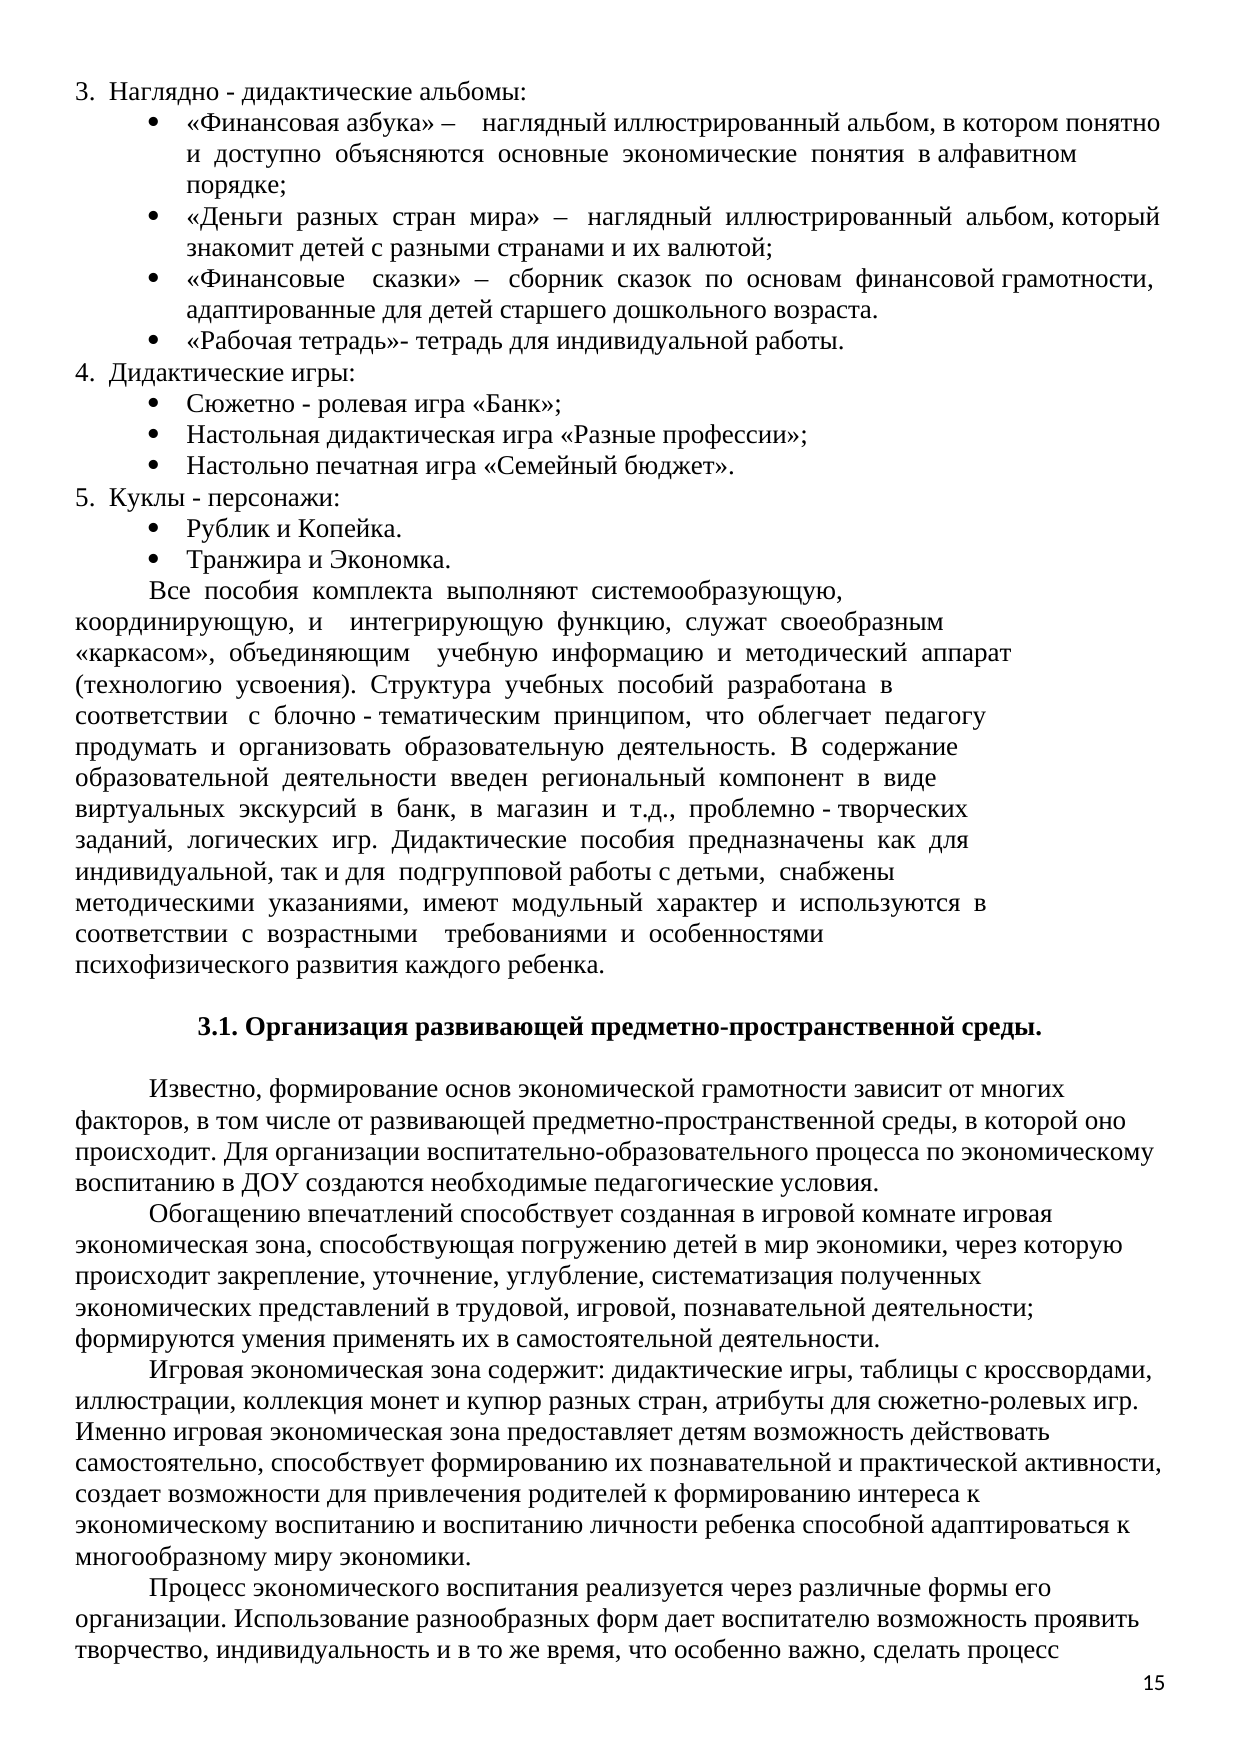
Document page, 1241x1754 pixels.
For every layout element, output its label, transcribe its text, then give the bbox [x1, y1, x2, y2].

text соответствии с возрастными требованиями и особенностями [75, 917, 1165, 948]
list «Рабочая тетрадь»- тетрадь для индивидуальной работы. [149, 324, 1165, 356]
text виртуальных экскурсий в банк, в магазин и т.д., проблемно - творческих [75, 792, 1165, 823]
text психофизического развития каждого ребенка. [75, 948, 1165, 979]
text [75, 1571, 1165, 1664]
text координирующую, и интегрирующую функцию, служат своеобразным [75, 605, 1165, 637]
list «Деньги разных стран мира» – наглядный иллюстрированный альбом, который знакомит детей с разными странами и их валютой; [149, 200, 1165, 262]
list «Финансовые сказки» – сборник сказок по основам финансовой грамотности, адаптированные для детей старшего дошкольного возраста. [149, 262, 1165, 324]
text продумать и организовать образовательную деятельность. В содержание [75, 730, 1165, 761]
text Обогащению впечатлений способствует созданная в игровой комнате игровая экономическая зона, способствующая погружению детей в мир экономики, через которую происходит закрепление, уточнение, углубление, систематизация полученных экономических представлений в трудовой, игровой, познавательной деятельности; формируются умения применять их в самостоятельной деятельности. [75, 1197, 1165, 1353]
text образовательной деятельности введен региональный компонент в виде [75, 761, 1165, 792]
list Настольная дидактическая игра «Разные профессии»; [149, 418, 1165, 449]
list Рублик и Копейка. [149, 512, 1165, 543]
text Все пособия комплекта выполняют системообразующую, [75, 574, 1165, 605]
text 5. Куклы - персонажи: [75, 481, 1165, 512]
text 3.1. Организация развивающей предметно-пространственной среды. [75, 1010, 1165, 1041]
list Настольно печатная игра «Семейный бюджет». [149, 449, 1165, 481]
text Известно, формирование основ экономической грамотности зависит от многих факторов, в том числе от развивающей предметно-пространственной среды, в которой оно происходит. Для организации воспитательно-образовательного процесса по экономическому воспитанию в ДОУ создаются необходимые педагогические условия. [75, 1073, 1165, 1197]
text «каркасом», объединяющим учебную информацию и методический аппарат [75, 637, 1165, 668]
text методическими указаниями, имеют модульный характер и используются в [75, 886, 1165, 917]
list Транжира и Экономка. [149, 543, 1165, 574]
text соответствии с блочно - тематическим принципом, что облегчает педагогу [75, 699, 1165, 730]
text (технологию усвоения). Структура учебных пособий разработана в [75, 668, 1165, 699]
text индивидуальной, так и для подгрупповой работы с детьми, снабжены [75, 854, 1165, 886]
list «Финансовая азбука» – наглядный иллюстрированный альбом, в котором понятно и доступно объясняются основные экономические понятия в алфавитном порядке; [149, 106, 1165, 200]
text Игровая экономическая зона содержит: дидактические игры, таблицы с кроссвордами, иллюстрации, коллекция монет и купюр разных стран, атрибуты для сюжетно-ролевых игр. Именно игровая экономическая зона предоставляет детям возможность действовать самостоятельно, способствует формированию их познавательной и практической активности, создает возможности для привлечения родителей к формированию интереса к экономическому воспитанию и воспитанию личности ребенка способной адаптироваться к многообразному миру экономики. [75, 1353, 1165, 1571]
text 4. Дидактические игры: [75, 356, 1165, 387]
text заданий, логических игр. Дидактические пособия предназначены как для [75, 823, 1165, 854]
list Сюжетно - ролевая игра «Банк»; [149, 387, 1165, 418]
text 3. Наглядно - дидактические альбомы: [75, 75, 1165, 106]
